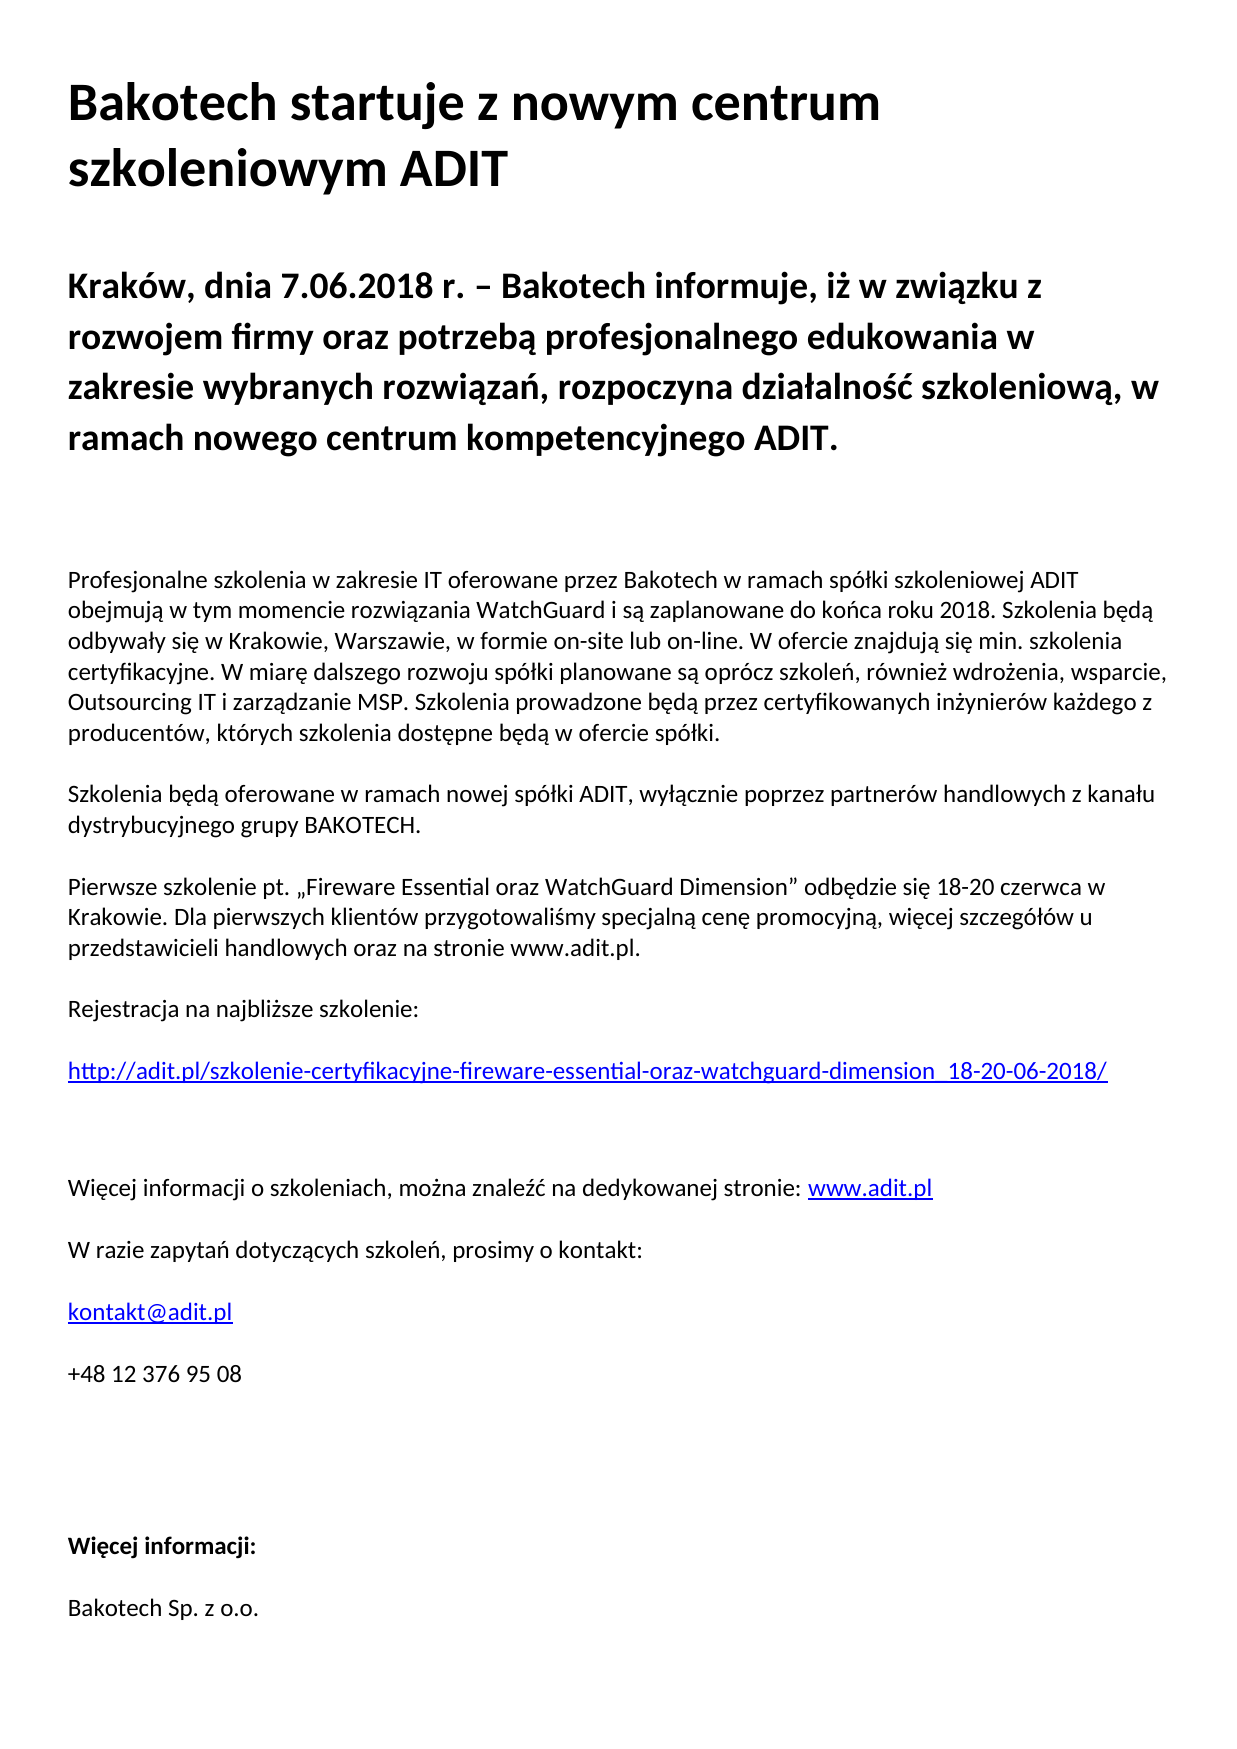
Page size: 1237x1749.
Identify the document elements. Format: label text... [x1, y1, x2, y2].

text Szkolenia będą oferowane w ramach nowej spółki ADIT, wyłącznie poprzez partnerów handlowych z kanału dystrybucyjnego grupy BAKOTECH. [68, 778, 1169, 839]
text Więcej informacji: [68, 1530, 1169, 1560]
text W razie zapytań dotyczących szkoleń, prosimy o kontakt: [68, 1234, 1169, 1265]
text Więcej informacji o szkoleniach, można znaleźć na dedykowanej stronie: www.adit.pl [68, 1172, 1169, 1203]
text Bakotech startuje z nowym centrum szkoleniowym ADIT [68, 68, 1169, 200]
text http://adit.pl/szkolenie-certyfikacyjne-fireware-essential-oraz-watchguard-dimension_18-20-06-2018/ [68, 1055, 1169, 1086]
text Bakotech Sp. z o.o. [68, 1592, 1169, 1622]
text Kraków, dnia 7.06.2018 r. – Bakotech informuje, iż w związku z rozwojem firmy oraz potrzebą profesjonalnego edukowania w zakresie wybranych rozwiązań, rozpoczyna działalność szkoleniową, w ramach nowego centrum kompetencyjnego ADIT. [68, 262, 1169, 459]
text +48 12 376 95 08 [68, 1358, 1169, 1388]
text Profesjonalne szkolenia w zakresie IT oferowane przez Bakotech w ramach spółki szkoleniowej ADIT obejmują w tym momencie rozwiązania WatchGuard i są zaplanowane do końca roku 2018. Szkolenia będą odbywały się w Krakowie, Warszawie, w formie on-site lub on-line. W ofercie znajdują się min. szkolenia certyfikacyjne. W miarę dalszego rozwoju spółki planowane są oprócz szkoleń, również wdrożenia, wsparcie, Outsourcing IT i zarządzanie MSP. Szkolenia prowadzone będą przez certyfikowanych inżynierów każdego z producentów, których szkolenia dostępne będą w ofercie spółki. [68, 564, 1169, 747]
text Rejestracja na najbliższe szkolenie: [68, 994, 1169, 1024]
text Pierwsze szkolenie pt. „Fireware Essential oraz WatchGuard Dimension” odbędzie się 18-20 czerwca w Krakowie. Dla pierwszych klientów przygotowaliśmy specjalną cenę promocyjną, więcej szczegółów u przedstawicieli handlowych oraz na stronie www.adit.pl. [68, 871, 1169, 962]
text kontakt@adit.pl [68, 1296, 1169, 1326]
